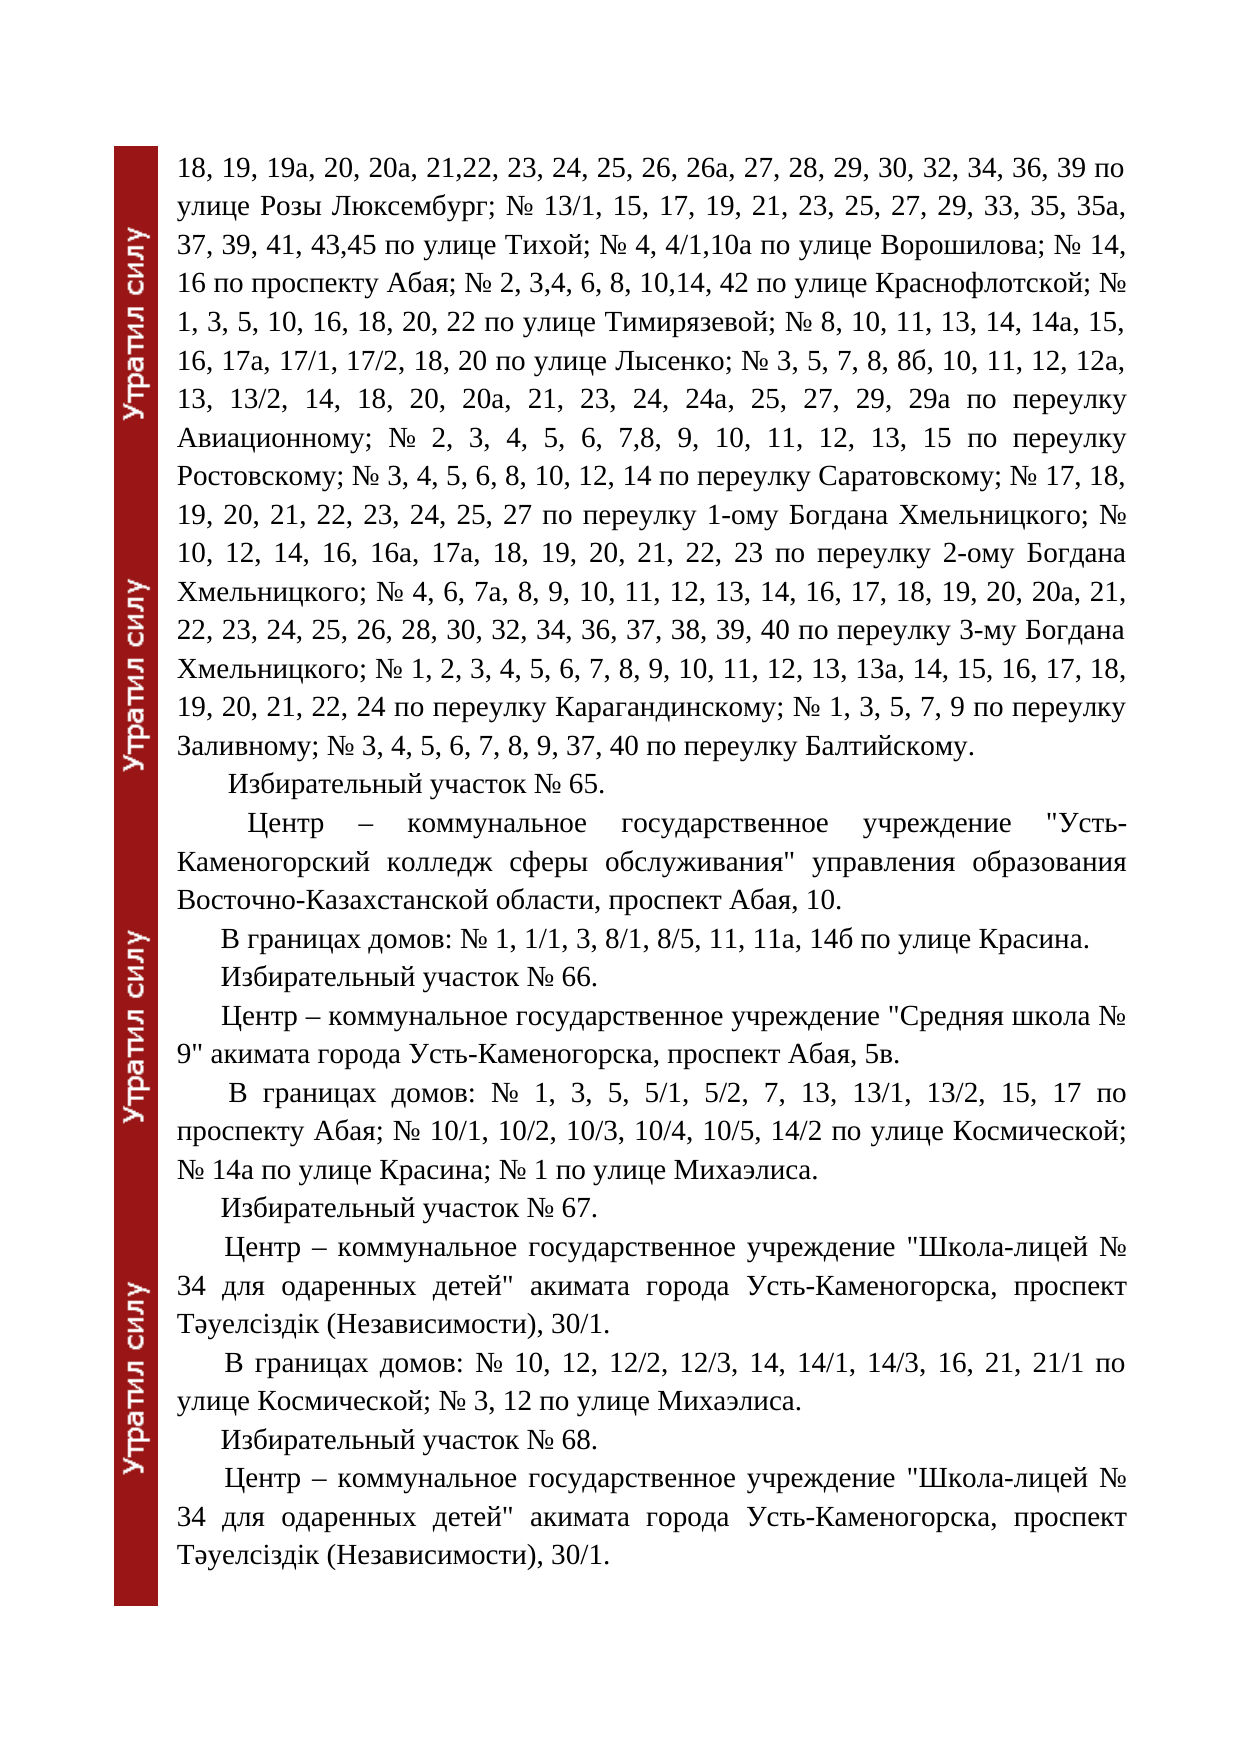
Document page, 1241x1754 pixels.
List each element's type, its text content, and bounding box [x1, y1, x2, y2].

text Избирательный участок № 68. [112, 1422, 1128, 1455]
picture [114, 993, 158, 998]
picture [114, 1455, 158, 1460]
text В границах домов: № 1, 3, 5, 5/1, 5/2, 7, 13, 13/1, 13/2, 15, 17 по проспекту Абая; № 10/1, 10/2, 10/3, 10/4, 10/5, 14/2 по улице Космической; № 14а по улице Красина; № 1 по улице Михаэлиса. [112, 1075, 1128, 1186]
picture [114, 800, 158, 805]
picture [114, 1571, 158, 1606]
picture [114, 1186, 158, 1191]
text Центр – коммунальное государственное учреждение "Школа-лицей № 34 для одаренных детей" акимата города Усть-Каменогорска, проспект Тәуелсіздік (Независимости), 30/1. [112, 1460, 1128, 1571]
picture [114, 954, 158, 959]
picture [114, 146, 158, 150]
text В границах домов: № 1, 1/1, 3, 8/1, 8/5, 11, 11а, 14б по улице Красина. [112, 921, 1128, 954]
picture [114, 1070, 158, 1075]
text Избирательный участок № 66. [112, 959, 1128, 993]
text Избирательный участок № 67. [112, 1191, 1128, 1224]
picture [114, 1224, 158, 1229]
text Центр – коммунальное государственное учреждение "Школа-лицей № 34 для одаренных детей" акимата города Усть-Каменогорска, проспект Тәуелсіздік (Независимости), 30/1. [112, 1229, 1128, 1340]
picture [114, 1340, 158, 1345]
picture [114, 1417, 158, 1422]
text Центр – коммунальное государственное учреждение "Усть-Каменогорский колледж сферы обслуживания" управления образования Восточно-Казахстанской области, проспект Абая, 10. [112, 805, 1128, 916]
text В границах домов: № 10, 12, 12/2, 12/3, 14, 14/1, 14/3, 16, 21, 21/1 по улице Космической; № 3, 12 по улице Михаэлиса. [112, 1345, 1128, 1417]
text Центр – коммунальное государственное учреждение "Средняя школа № 9" акимата города Усть-Каменогорска, проспект Абая, 5в. [112, 998, 1128, 1070]
picture [114, 916, 158, 921]
text Избирательный участок № 65. [112, 767, 1128, 800]
picture [114, 762, 158, 767]
